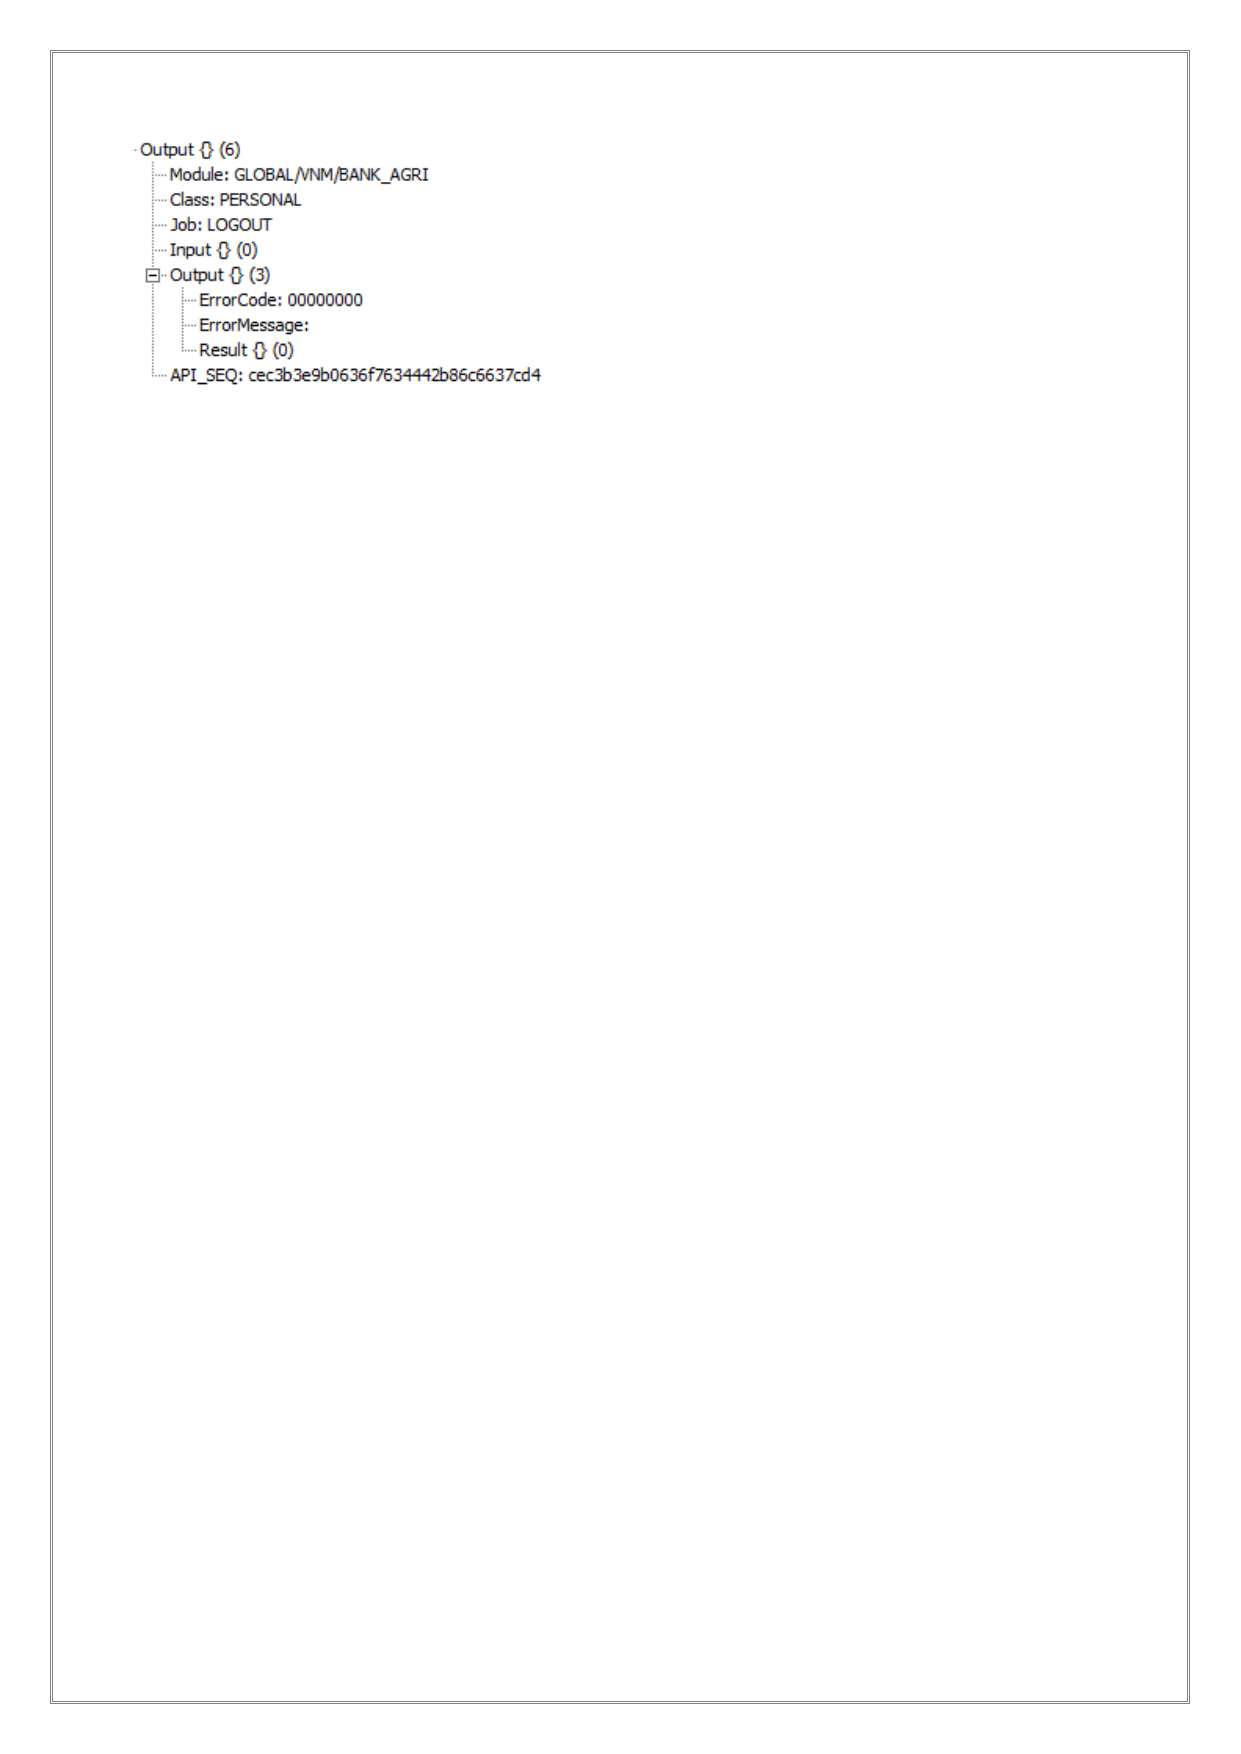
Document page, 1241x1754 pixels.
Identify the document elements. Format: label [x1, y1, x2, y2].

picture [132, 134, 552, 394]
